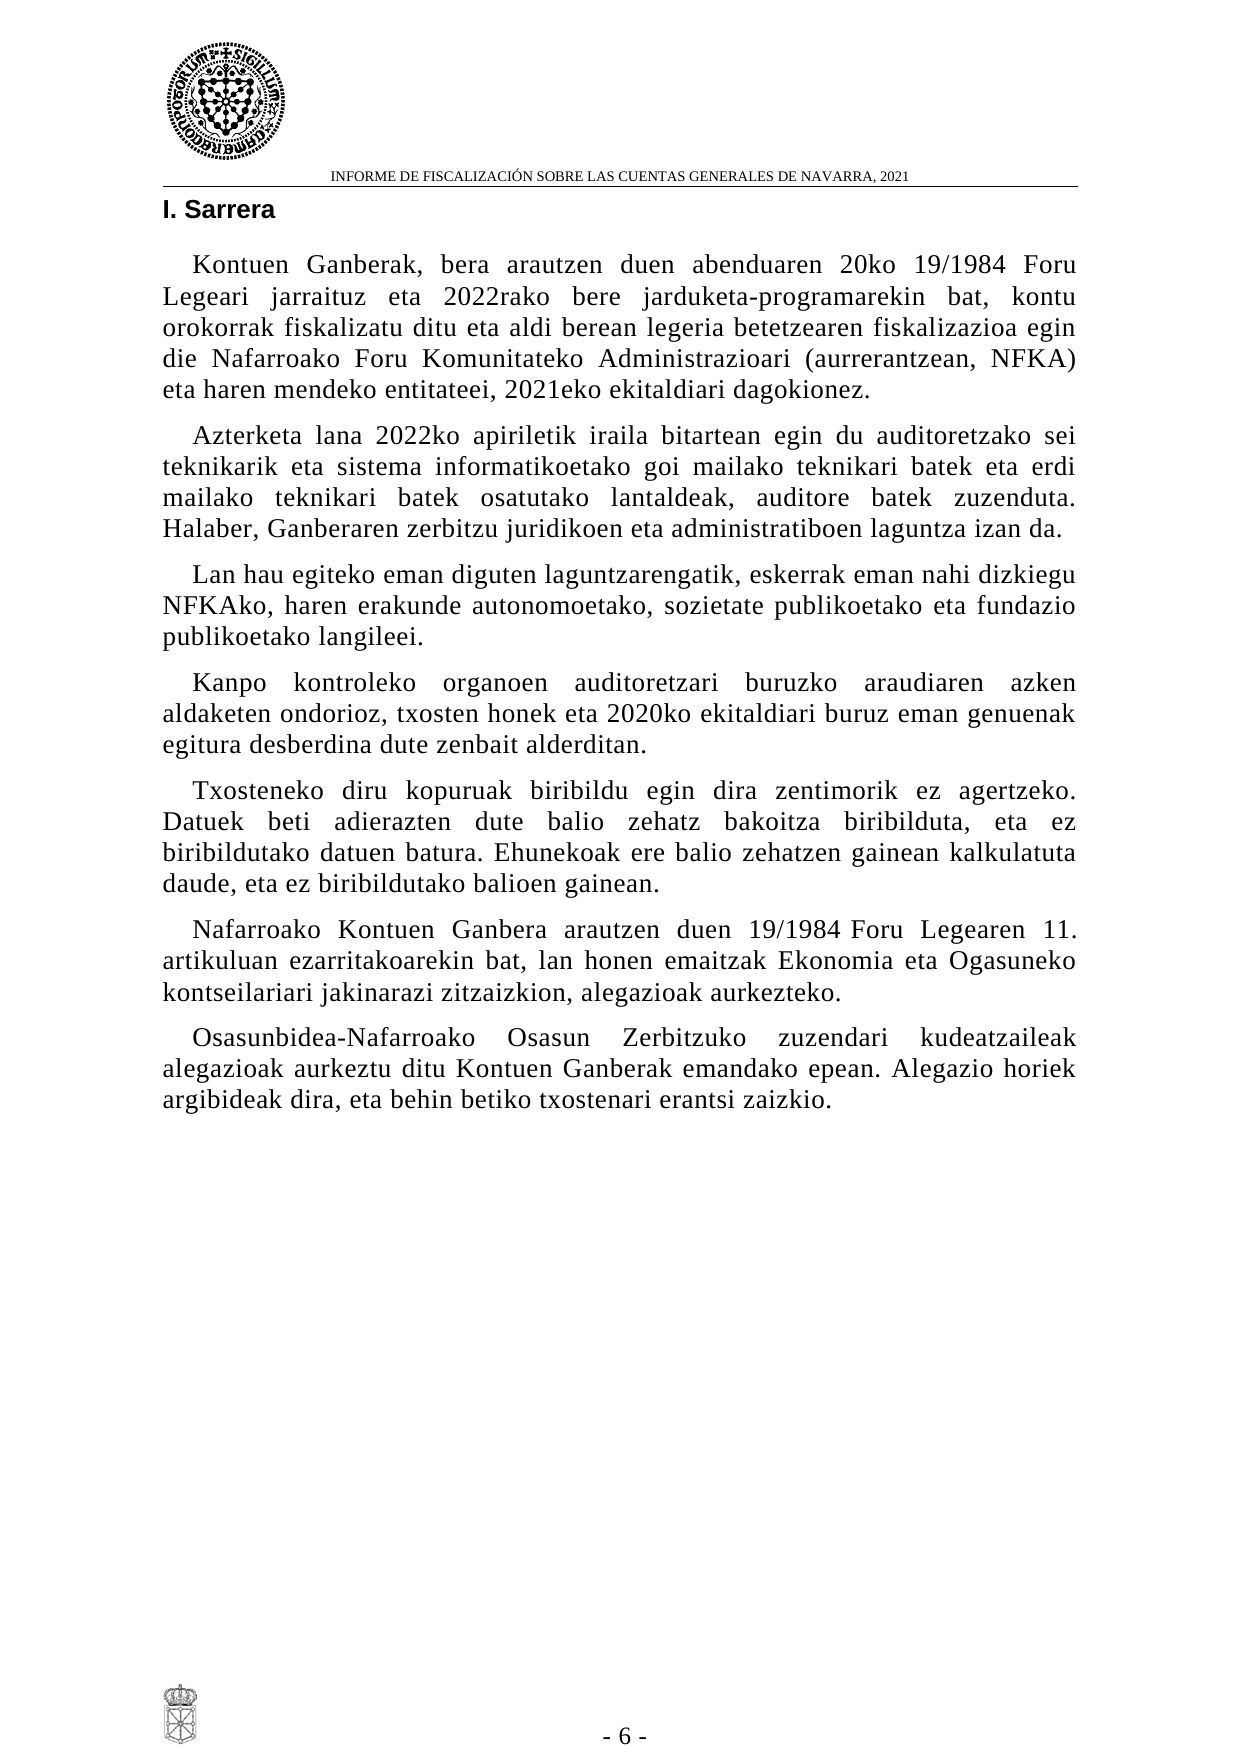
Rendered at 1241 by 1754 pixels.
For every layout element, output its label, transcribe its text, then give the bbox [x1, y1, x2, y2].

text Osasunbidea-Nafarroako Osasun Zerbitzuko zuzendari kudeatzaileak alegazioak aurkeztu ditu Kontuen Ganberak emandako epean. Alegazio horiek argibideak dira, eta behin betiko txostenari erantsi zaizkio. [162, 1021, 1078, 1115]
picture [162, 1683, 198, 1745]
text Kontuen Ganberak, bera arautzen duen abenduaren 20ko 19/1984 Foru Legeari jarraituz eta 2022rako bere jarduketa-programarekin bat, kontu orokorrak fiskalizatu ditu eta aldi berean legeria betetzearen fiskalizazioa egin die Nafarroako Foru Komunitateko Administrazioari (aurrerantzean, NFKA) eta haren mendeko entitateei, 2021eko ekitaldiari dagokionez. [162, 249, 1078, 404]
text Kanpo kontroleko organoen auditoretzari buruzko araudiaren azken aldaketen ondorioz, txosten honek eta 2020ko ekitaldiari buruz eman genuenak egitura desberdina dute zenbait alderditan. [162, 666, 1078, 759]
text Azterketa lana 2022ko apiriletik iraila bitartean egin du auditoretzako sei teknikarik eta sistema informatikoetako goi mailako teknikari batek eta erdi mailako teknikari batek osatutako lantaldeak, auditore batek zuzenduta. Halaber, Ganberaren zerbitzu juridikoen eta administratiboen laguntza izan da. [162, 419, 1078, 543]
text Lan hau egiteko eman diguten laguntzarengatik, eskerrak eman nahi dizkiegu NFKAko, haren erakunde autonomoetako, sozietate publikoetako eta fundazio publikoetako langileei. [162, 558, 1078, 652]
text Nafarroako Kontuen Ganbera arautzen duen 19/1984 Foru Legearen 11. artikuluan ezarritakoarekin bat, lan honen emaitzak Ekonomia eta Ogasuneko kontseilariari jakinarazi zitzaizkion, alegazioak aurkezteko. [162, 913, 1078, 1007]
text I. Sarrera [162, 194, 1078, 224]
text Txosteneko diru kopuruak biribildu egin dira zentimorik ez agertzeko. Datuek beti adierazten dute balio zehatz bakoitza biribilduta, eta ez biribildutako datuen batura. Ehunekoak ere balio zehatzen gainean kalkulatuta daude, eta ez biribildutako balioen gainean. [162, 774, 1078, 899]
picture [162, 38, 289, 164]
